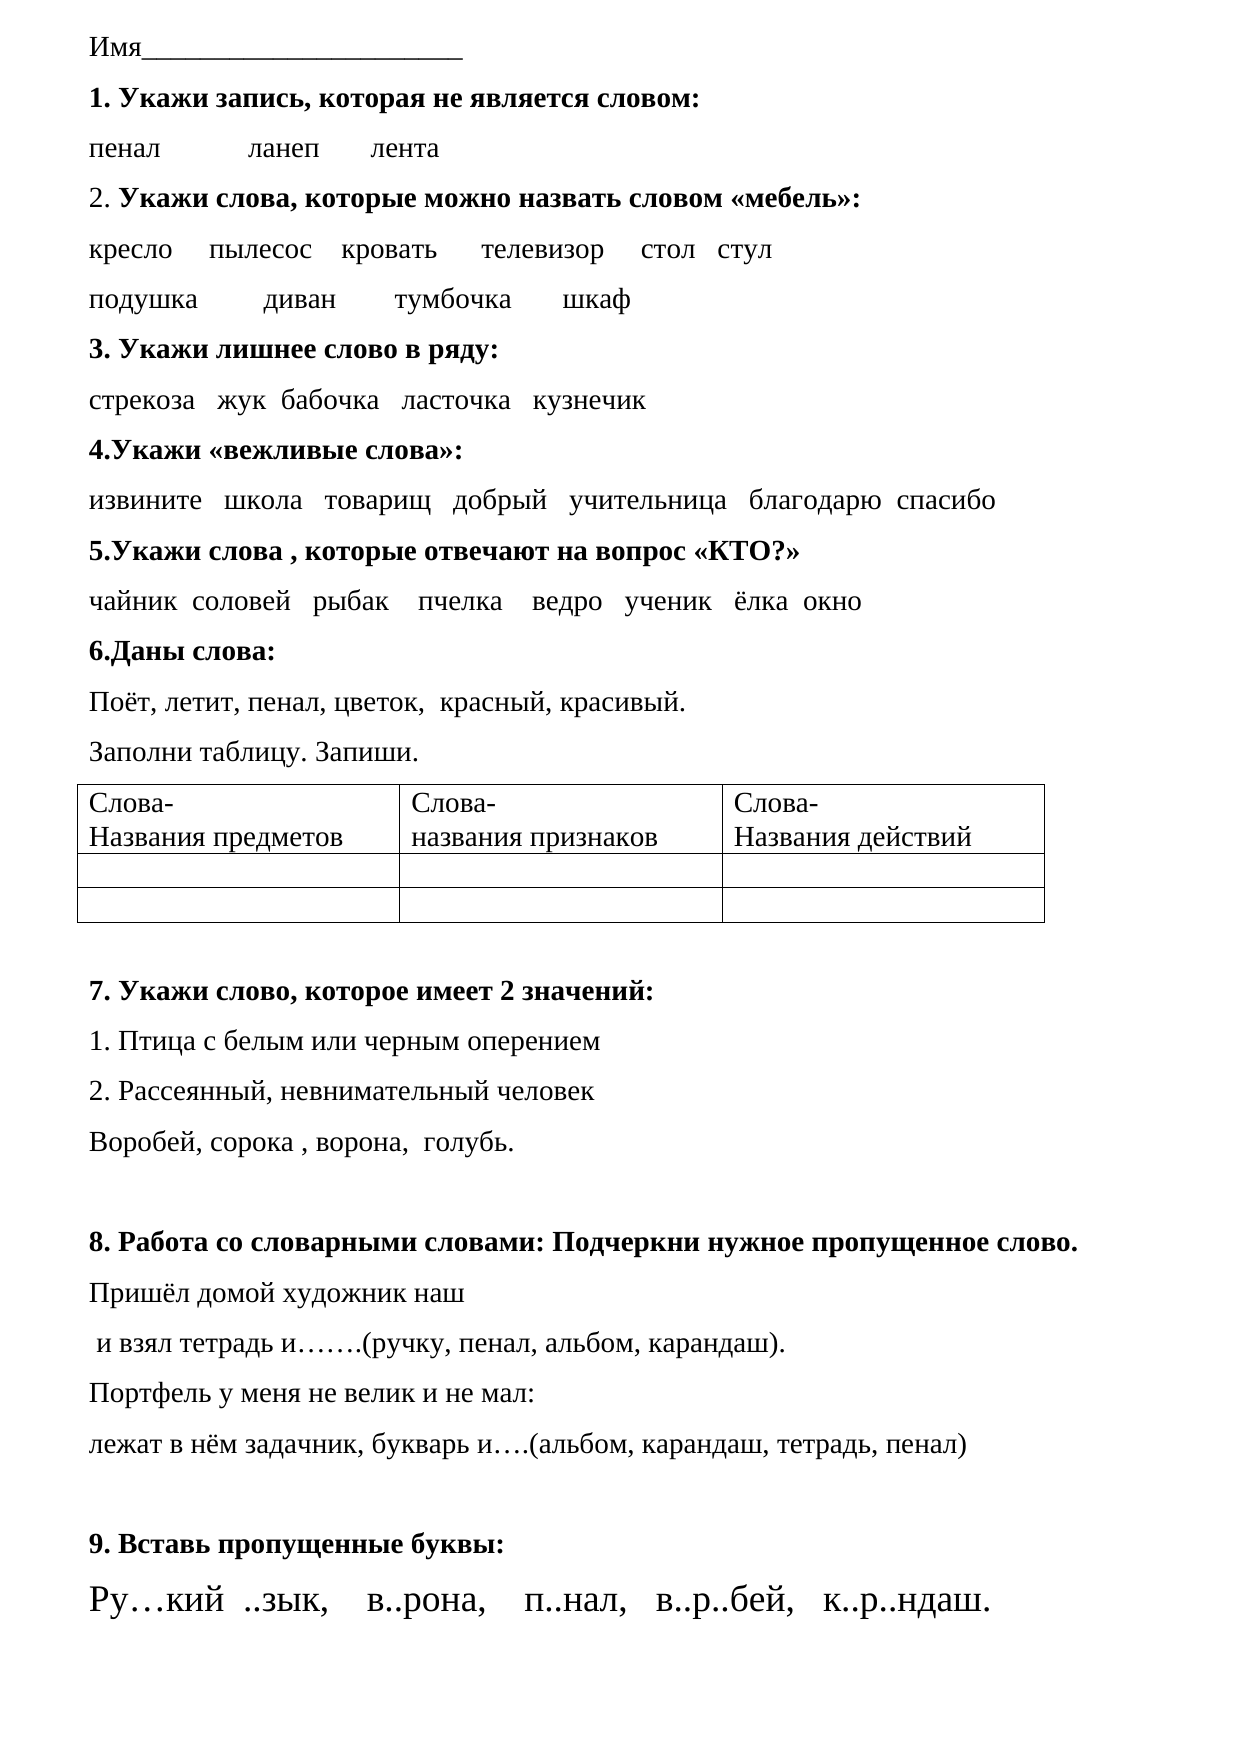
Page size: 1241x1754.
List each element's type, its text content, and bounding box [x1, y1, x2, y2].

text лежат в нём задачник, букварь и….(альбом, карандаш, тетрадь, пенал) [89, 1426, 1122, 1459]
text 9. Вставь пропущенные буквы: [89, 1526, 1122, 1560]
text 1. Птица с белым или черным оперением [89, 1023, 1122, 1057]
text 2. Рассеянный, невнимательный человек [89, 1073, 1122, 1107]
text чайник соловей рыбак пчелка ведро ученик ёлка окно [89, 583, 1122, 617]
table_cell [723, 888, 1044, 922]
table_cell [400, 854, 722, 887]
text извините школа товарищ добрый учительница благодарю спасибо [89, 482, 1122, 516]
table_cell [78, 888, 399, 922]
text Заполни таблицу. Запиши. [89, 734, 1122, 767]
text 3. Укажи лишнее слово в ряду: [89, 331, 1122, 365]
table_cell [400, 888, 722, 922]
text Ру…кий ..зык, в..рона, п..нал, в..р..бей, к..р..ндаш. [89, 1577, 1122, 1620]
text Имя______________________ [89, 29, 1122, 63]
text 8. Работа со словарными словами: Подчеркни нужное пропущенное слово. [89, 1224, 1122, 1258]
text кресло пылесос кровать телевизор стол стул [89, 231, 1122, 264]
text Поёт, летит, пенал, цветок, красный, красивый. [89, 684, 1122, 717]
text стрекоза жук бабочка ласточка кузнечик [89, 382, 1122, 415]
text 1. Укажи запись, которая не является словом: [89, 80, 1122, 113]
text 4.Укажи «вежливые слова»: [89, 432, 1122, 466]
text 6.Даны слова: [89, 633, 1122, 667]
text 5.Укажи слова , которые отвечают на вопрос «КТО?» [89, 533, 1122, 566]
text пенал ланеп лента [89, 130, 1122, 164]
text 2. Укажи слова, которые можно назвать словом «мебель»: [89, 181, 1122, 214]
table_header Слова- названия признаков [400, 785, 722, 852]
text Пришёл домой художник наш [89, 1275, 1122, 1308]
text 7. Укажи слово, которое имеет 2 значений: [89, 973, 1122, 1006]
table_cell [78, 854, 399, 887]
text и взял тетрадь и…….(ручку, пенал, альбом, карандаш). [89, 1325, 1122, 1359]
text Портфель у меня не велик и не мал: [89, 1375, 1122, 1409]
table_header Слова- Названия действий [723, 785, 1044, 852]
table_header Слова- Названия предметов [78, 785, 399, 852]
text Воробей, сорока , ворона, голубь. [89, 1124, 1122, 1157]
text подушка диван тумбочка шкаф [89, 281, 1122, 315]
table_cell [723, 854, 1044, 887]
